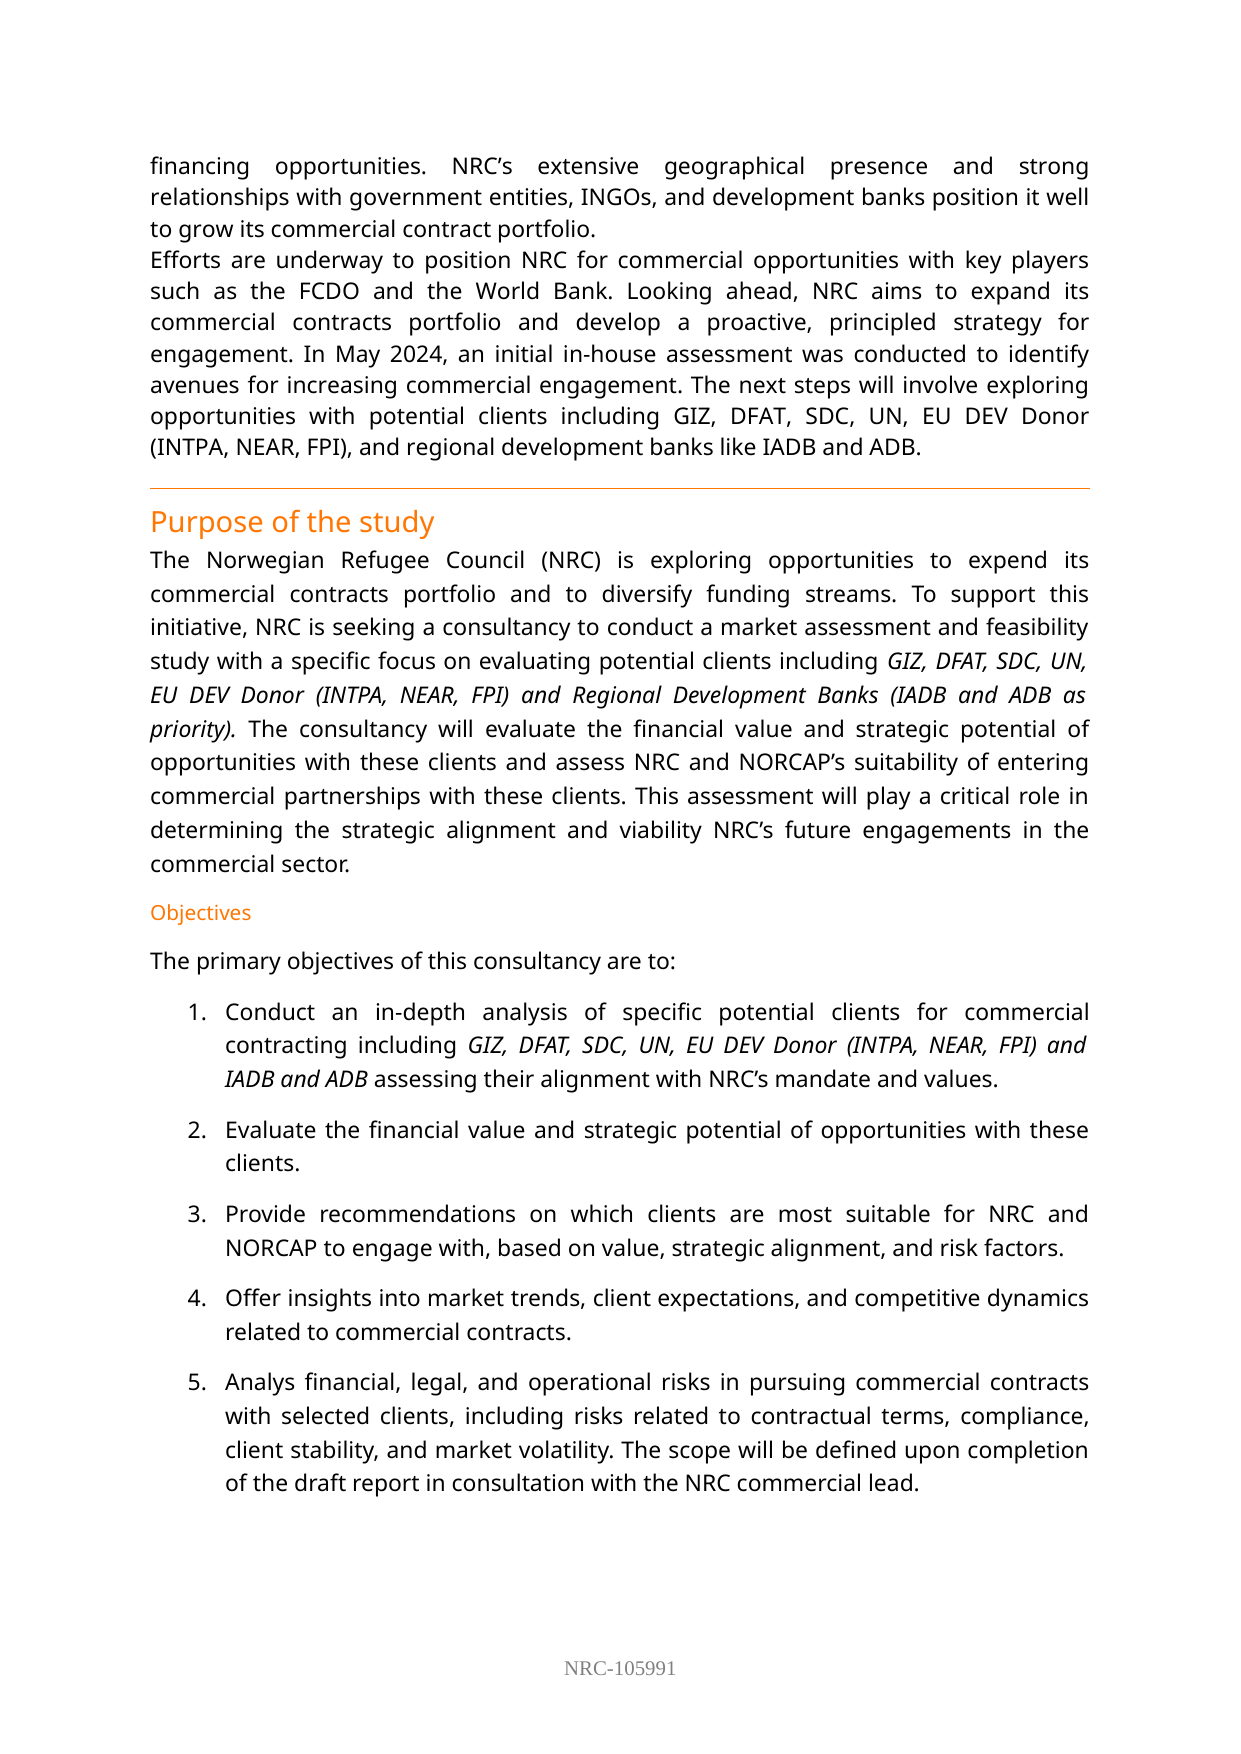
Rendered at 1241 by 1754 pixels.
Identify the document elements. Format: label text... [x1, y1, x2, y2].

list Analys financial, legal, and operational risks in pursuing commercial contracts with selected clients, including risks related to contractual terms, compliance, client stability, and market volatility. The scope will be defined upon completion of the draft report in consultation with the NRC commercial lead. [187, 1366, 1090, 1499]
list Evaluate the financial value and strategic potential of opportunities with these clients. [187, 1114, 1090, 1179]
list Provide recommendations on which clients are most suitable for NRC and NORCAP to engage with, based on value, strategic alignment, and risk factors. [187, 1198, 1090, 1263]
text Purpose of the study [150, 489, 1090, 541]
text Efforts are underway to position NRC for commercial opportunities with key players such as the FCDO and the World Bank. Looking ahead, NRC aims to expand its commercial contracts portfolio and develop a proactive, principled strategy for engagement. In May 2024, an initial in-house assessment was conducted to identify avenues for increasing commercial engagement. The next steps will involve exploring opportunities with potential clients including GIZ, DFAT, SDC, UN, EU DEV Donor (INTPA, NEAR, FPI), and regional development banks like IADB and ADB. [150, 244, 1090, 462]
text The Norwegian Refugee Council (NRC) is exploring opportunities to expend its commercial contracts portfolio and to diversify funding streams. To support this initiative, NRC is seeking a consultancy to conduct a market assessment and feasibility study with a specific focus on evaluating potential clients including GIZ, DFAT, SDC, UN, EU DEV Donor (INTPA, NEAR, FPI) and Regional Development Banks (IADB and ADB as priority). The consultancy will evaluate the financial value and strategic potential of opportunities with these clients and assess NRC and NORCAP’s suitability of entering commercial partnerships with these clients. This assessment will play a critical role in determining the strategic alignment and viability NRC’s future engagements in the commercial sector. [150, 544, 1090, 879]
text Objectives [150, 898, 1090, 926]
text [150, 150, 1090, 244]
list Offer insights into market trends, client expectations, and competitive dynamics related to commercial contracts. [187, 1282, 1090, 1347]
list Conduct an in-depth analysis of specific potential clients for commercial contracting including GIZ, DFAT, SDC, UN, EU DEV Donor (INTPA, NEAR, FPI) and IADB and ADB assessing their alignment with NRC’s mandate and values. [187, 996, 1090, 1094]
text The primary objectives of this consultancy are to: [150, 945, 1090, 977]
